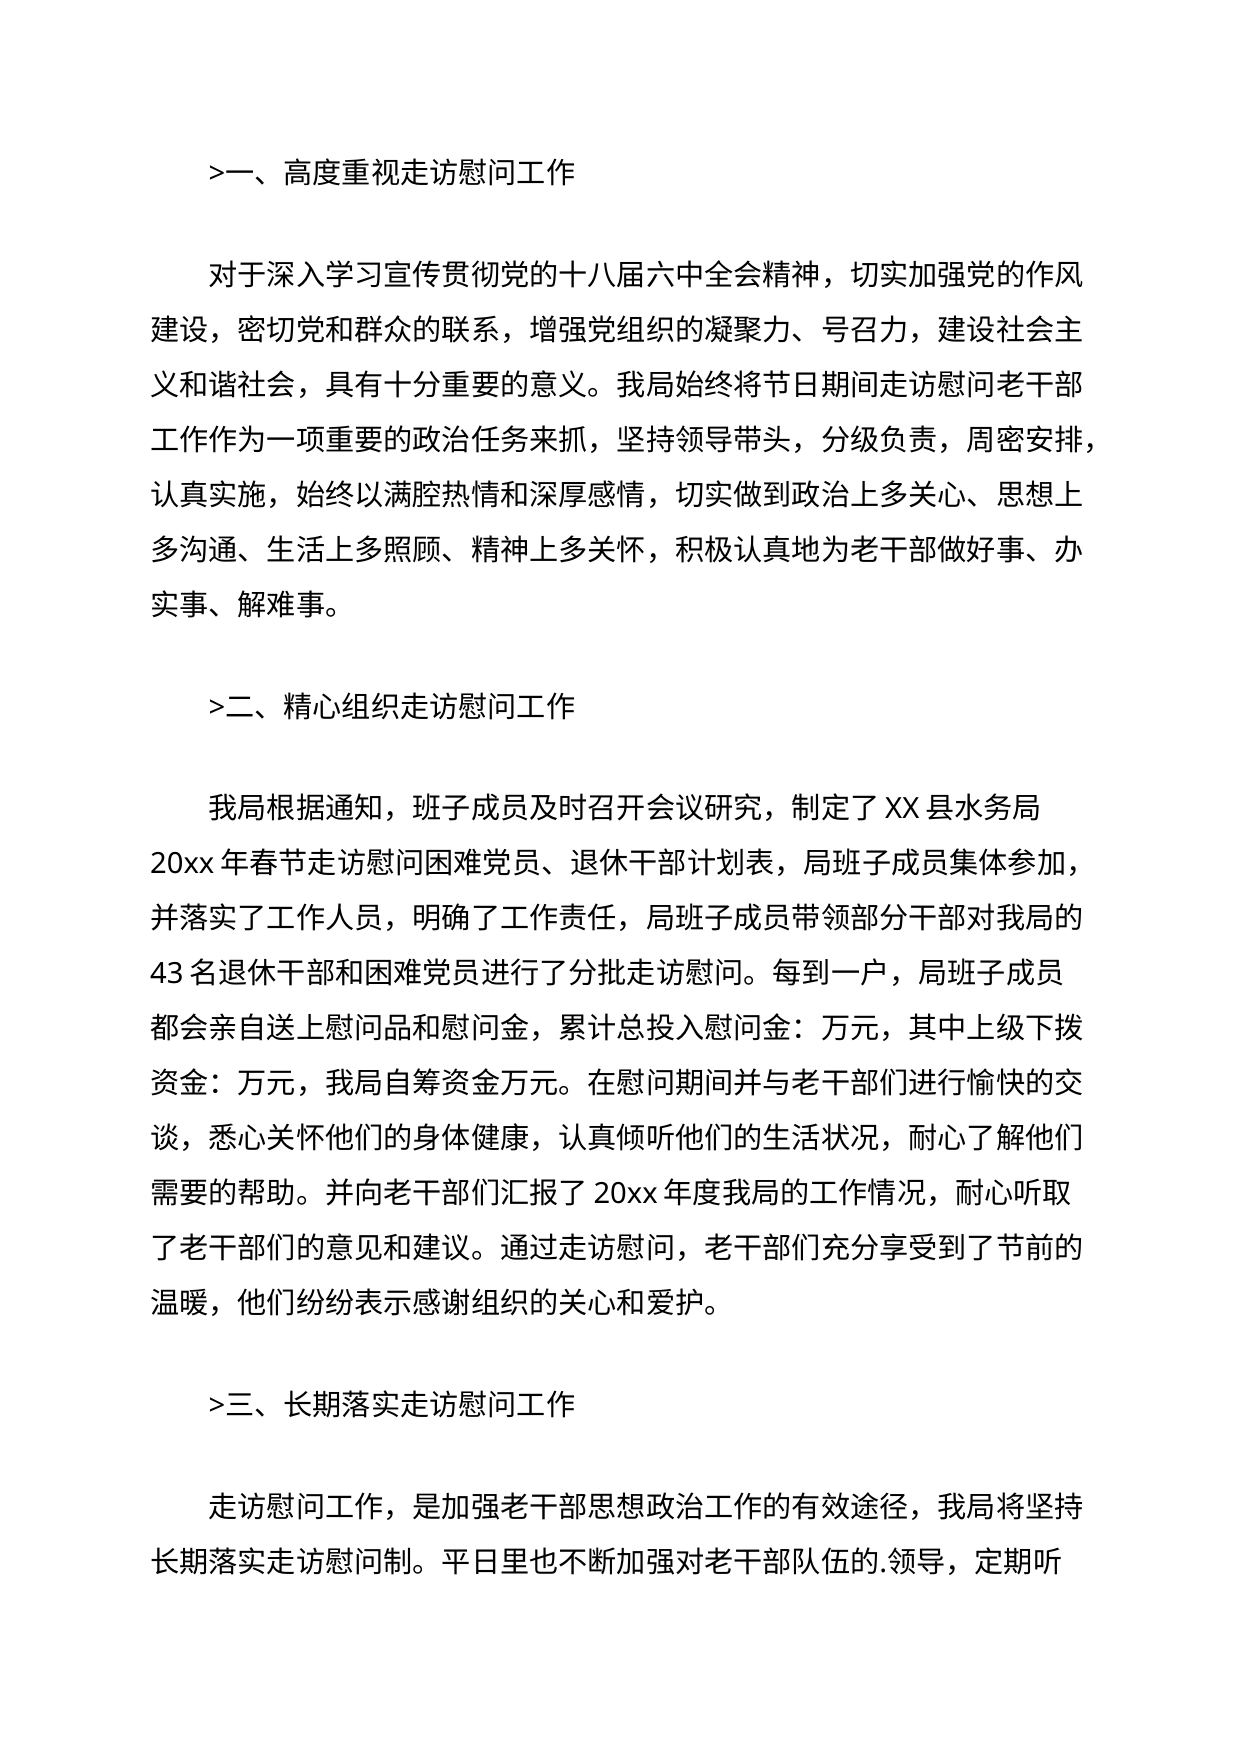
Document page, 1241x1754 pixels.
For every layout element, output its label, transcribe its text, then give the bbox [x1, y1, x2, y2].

text >三、长期落实走访慰问工作 [150, 1381, 1090, 1424]
text 对于深入学习宣传贯彻党的十八届六中全会精神，切实加强党的作风建设，密切党和群众的联系，增强党组织的凝聚力、号召力，建设社会主义和谐社会，具有十分重要的意义。我局始终将节日期间走访慰问老干部工作作为一项重要的政治任务来抓，坚持领导带头，分级负责，周密安排，认真实施，始终以满腔热情和深厚感情，切实做到政治上多关心、思想上多沟通、生活上多照顾、精神上多关怀，积极认真地为老干部做好事、办实事、解难事。 [150, 252, 1090, 624]
text >一、高度重视走访慰问工作 [150, 150, 1090, 192]
text >二、精心组织走访慰问工作 [150, 683, 1090, 726]
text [150, 1483, 1090, 1581]
text 我局根据通知，班子成员及时召开会议研究，制定了XX县水务局20xx年春节走访慰问困难党员、退休干部计划表，局班子成员集体参加，并落实了工作人员，明确了工作责任，局班子成员带领部分干部对我局的43名退休干部和困难党员进行了分批走访慰问。每到一户，局班子成员都会亲自送上慰问品和慰问金，累计总投入慰问金：万元，其中上级下拨资金：万元，我局自筹资金万元。在慰问期间并与老干部们进行愉快的交谈，悉心关怀他们的身体健康，认真倾听他们的生活状况，耐心了解他们需要的帮助。并向老干部们汇报了20xx年度我局的工作情况，耐心听取了老干部们的意见和建议。通过走访慰问，老干部们充分享受到了节前的温暖，他们纷纷表示感谢组织的关心和爱护。 [150, 785, 1090, 1322]
